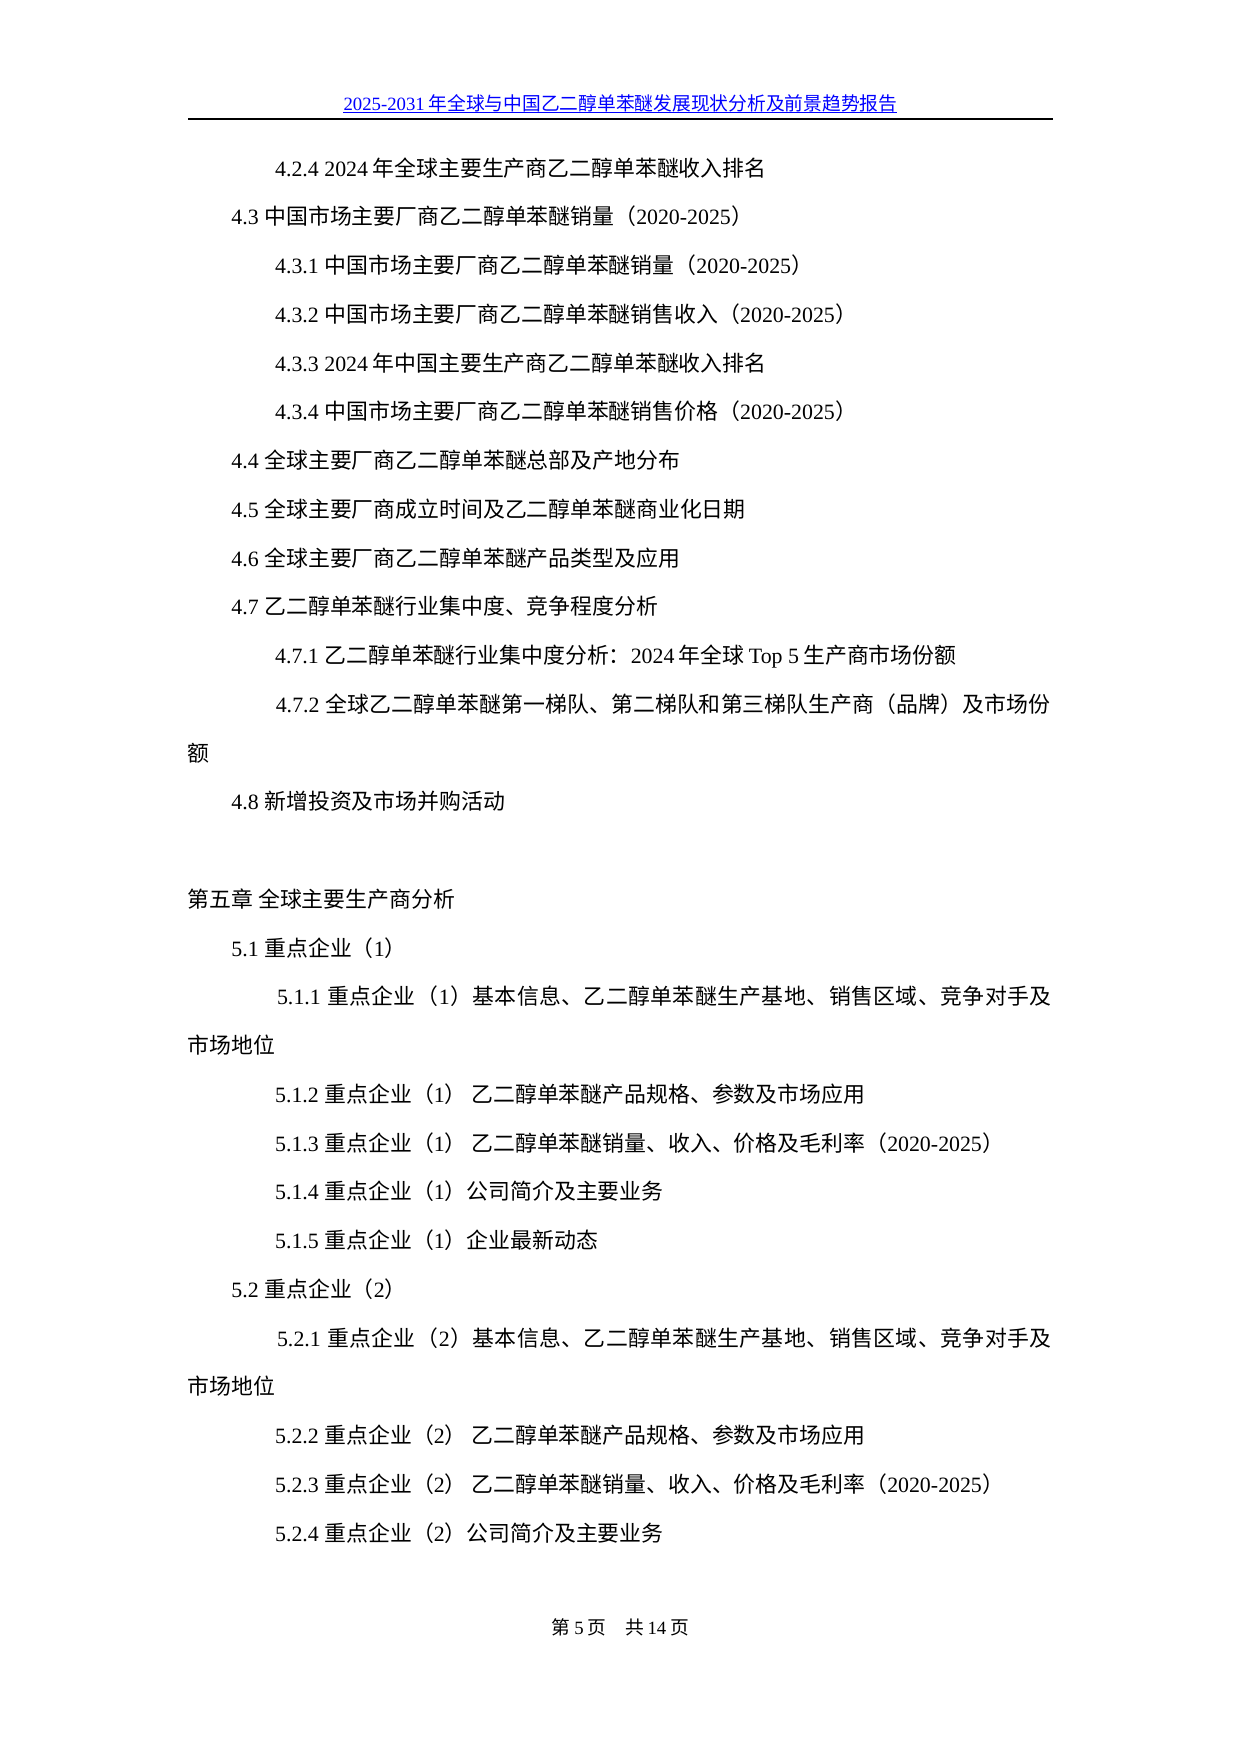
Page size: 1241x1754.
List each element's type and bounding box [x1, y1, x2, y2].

text [187, 150, 1053, 1548]
